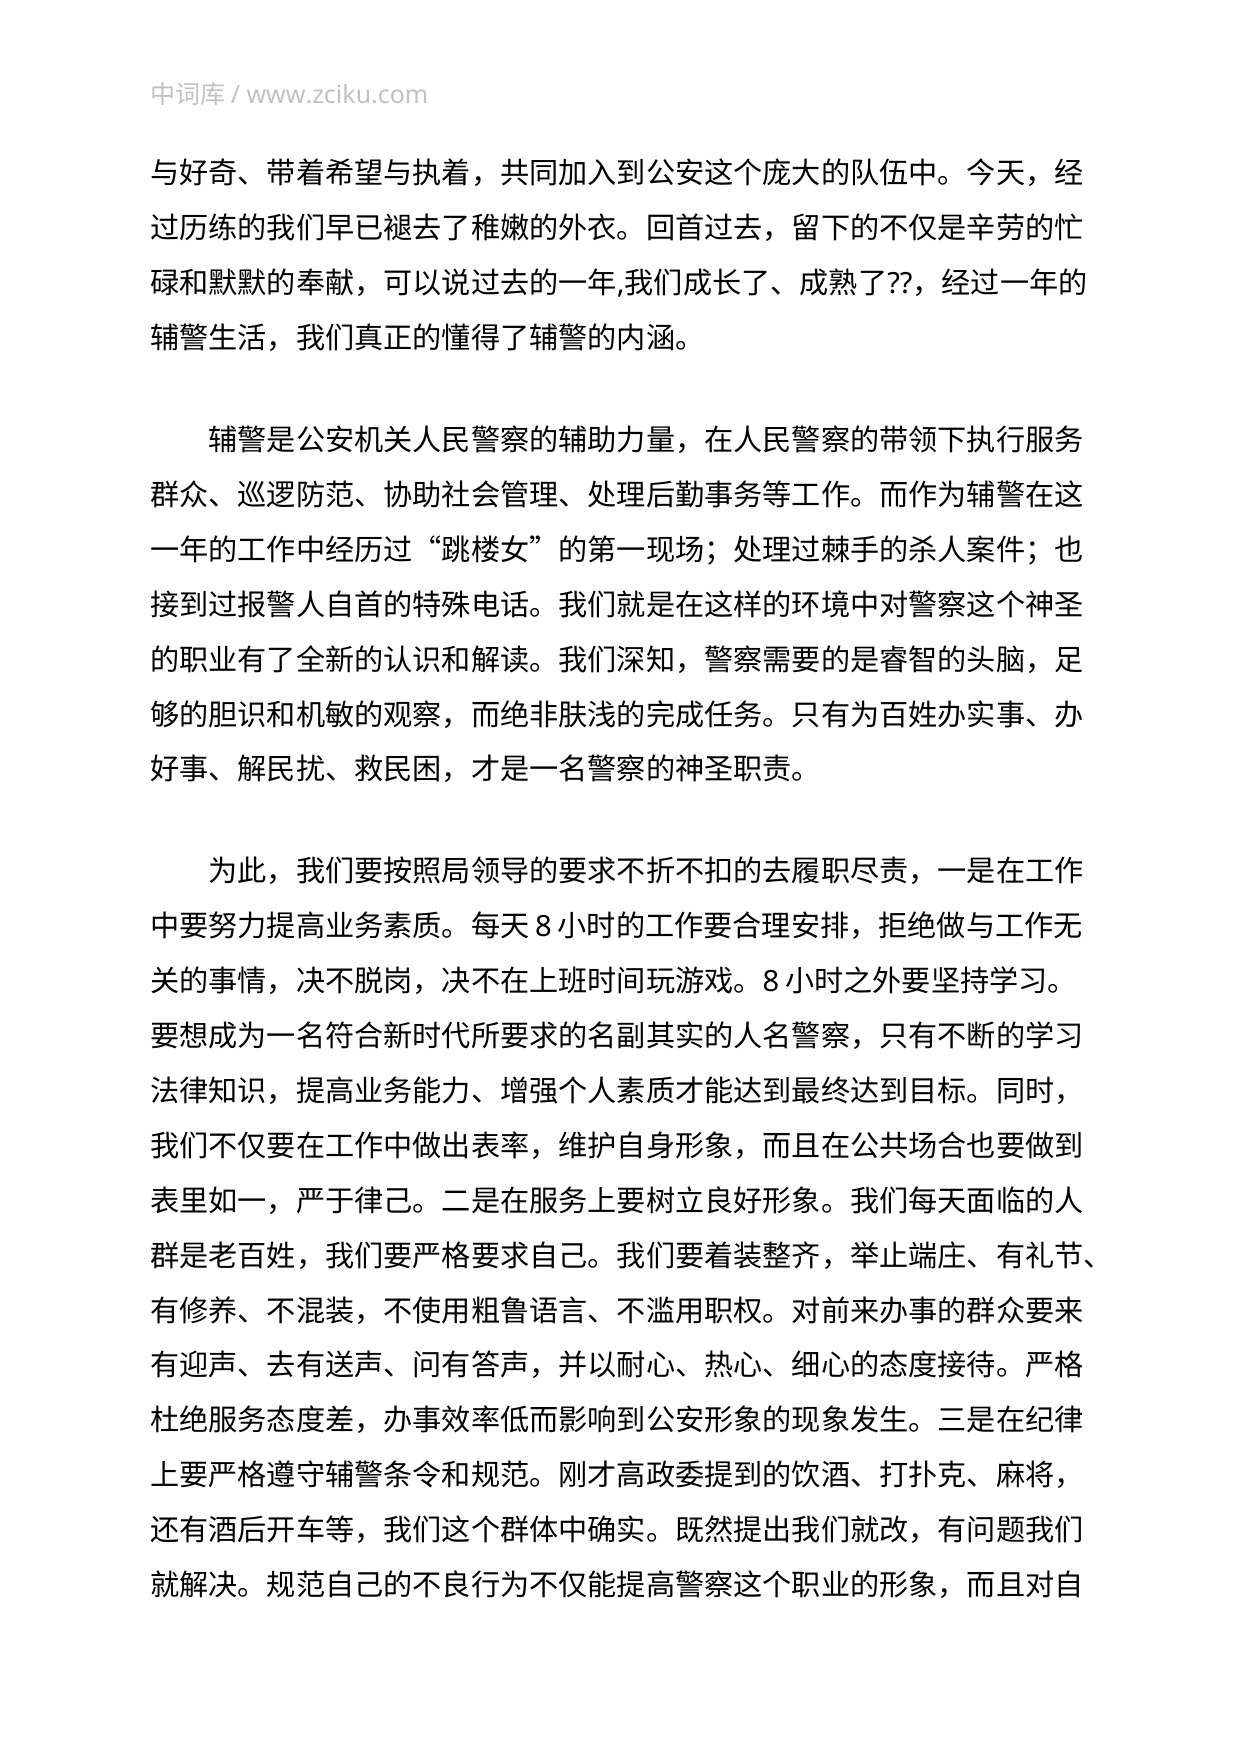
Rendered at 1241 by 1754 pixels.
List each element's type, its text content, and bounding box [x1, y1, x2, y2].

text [150, 150, 1090, 357]
text 辅警是公安机关人民警察的辅助力量，在人民警察的带领下执行服务群众、巡逻防范、协助社会管理、处理后勤事务等工作。而作为辅警在这一年的工作中经历过“跳楼女”的第一现场；处理过棘手的杀人案件；也接到过报警人自首的特殊电话。我们就是在这样的环境中对警察这个神圣的职业有了全新的认识和解读。我们深知，警察需要的是睿智的头脑，足够的胆识和机敏的观察，而绝非肤浅的完成任务。只有为百姓办实事、办好事、解民扰、救民困，才是一名警察的神圣职责。 [150, 417, 1090, 788]
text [150, 848, 1090, 1604]
